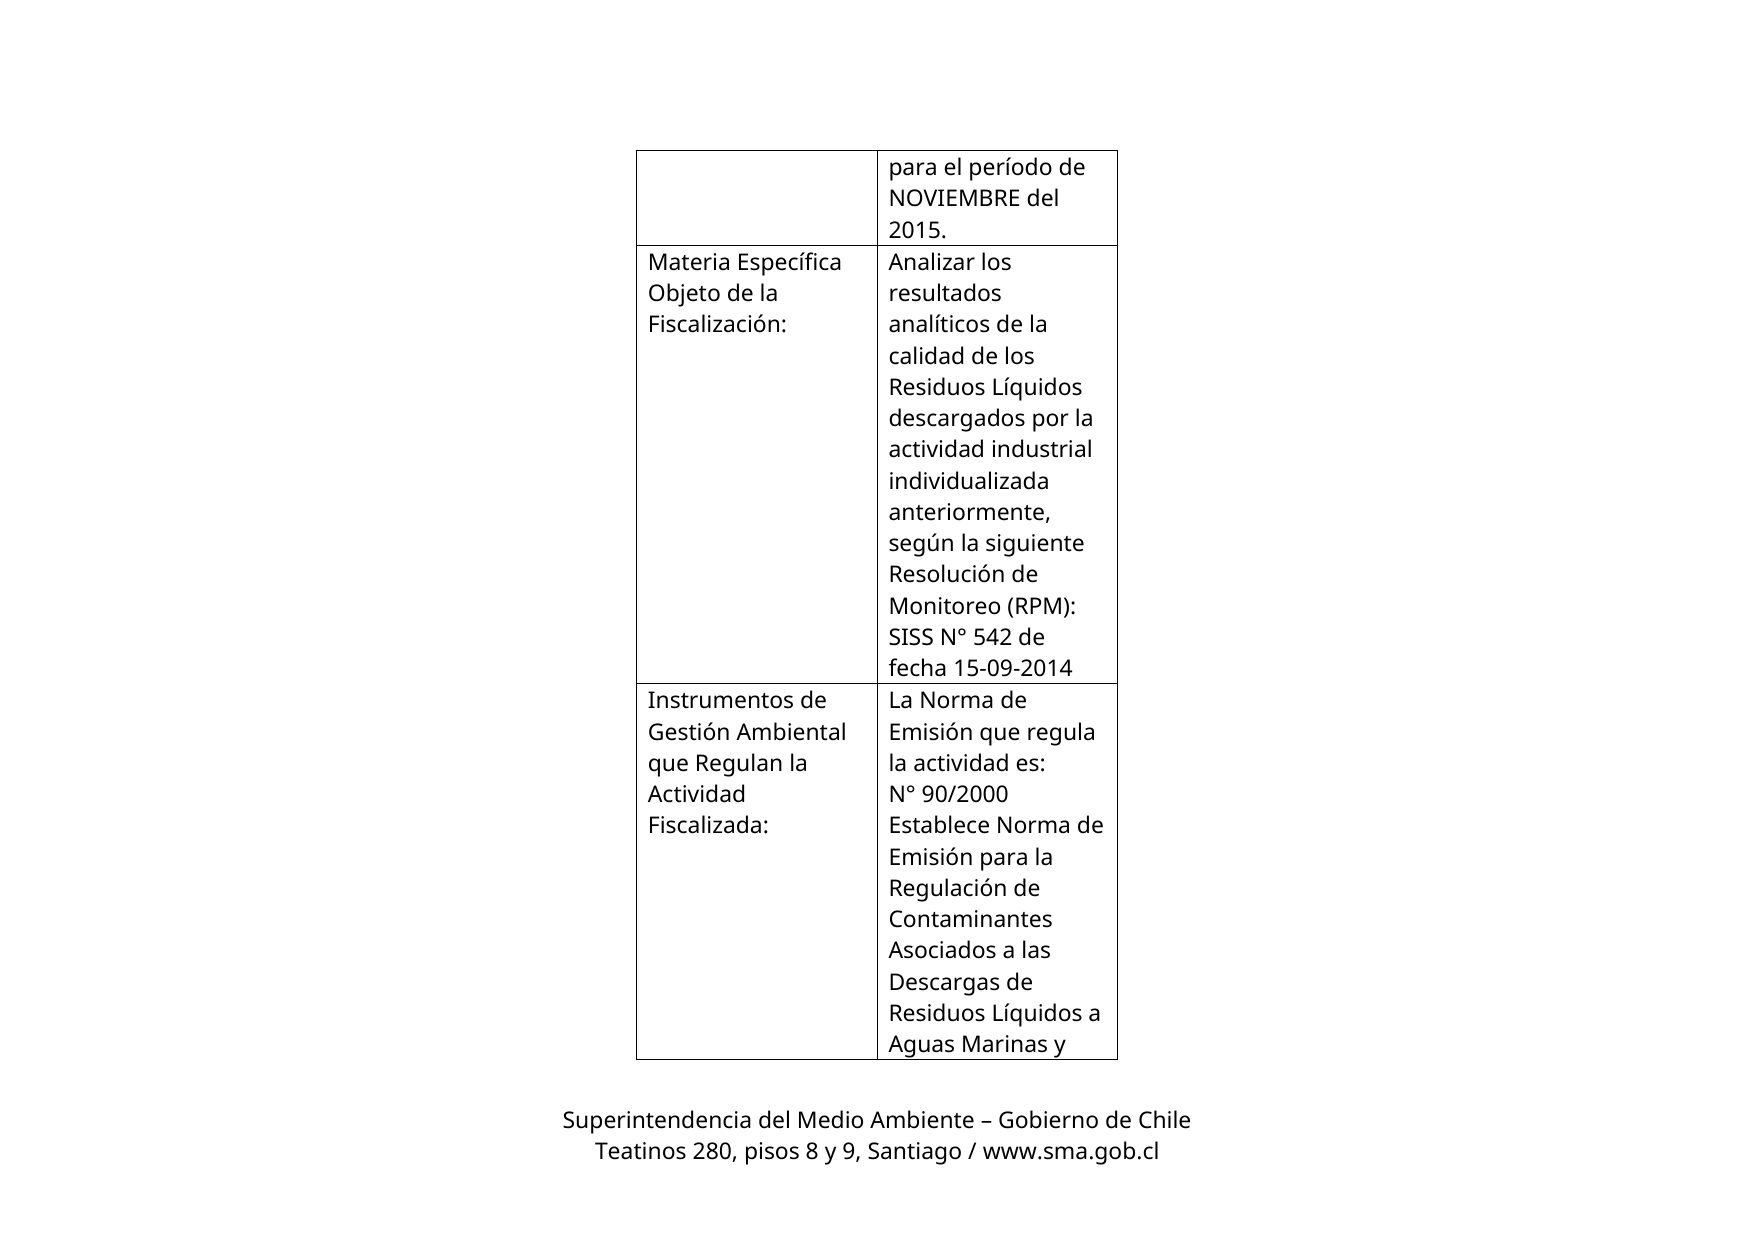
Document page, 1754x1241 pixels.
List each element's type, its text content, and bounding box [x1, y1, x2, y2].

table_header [637, 151, 877, 245]
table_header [878, 151, 1117, 245]
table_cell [637, 684, 877, 1059]
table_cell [878, 684, 1117, 1059]
table_cell Materia Específica Objeto de la Fiscalización: [637, 246, 877, 683]
table_cell Analizar los resultados analíticos de la calidad de los Residuos Líquidos descargados por la actividad industrial individualizada anteriormente, según la siguiente Resolución de Monitoreo (RPM): SISS N° 542 de fecha 15-09-2014 [878, 246, 1117, 683]
